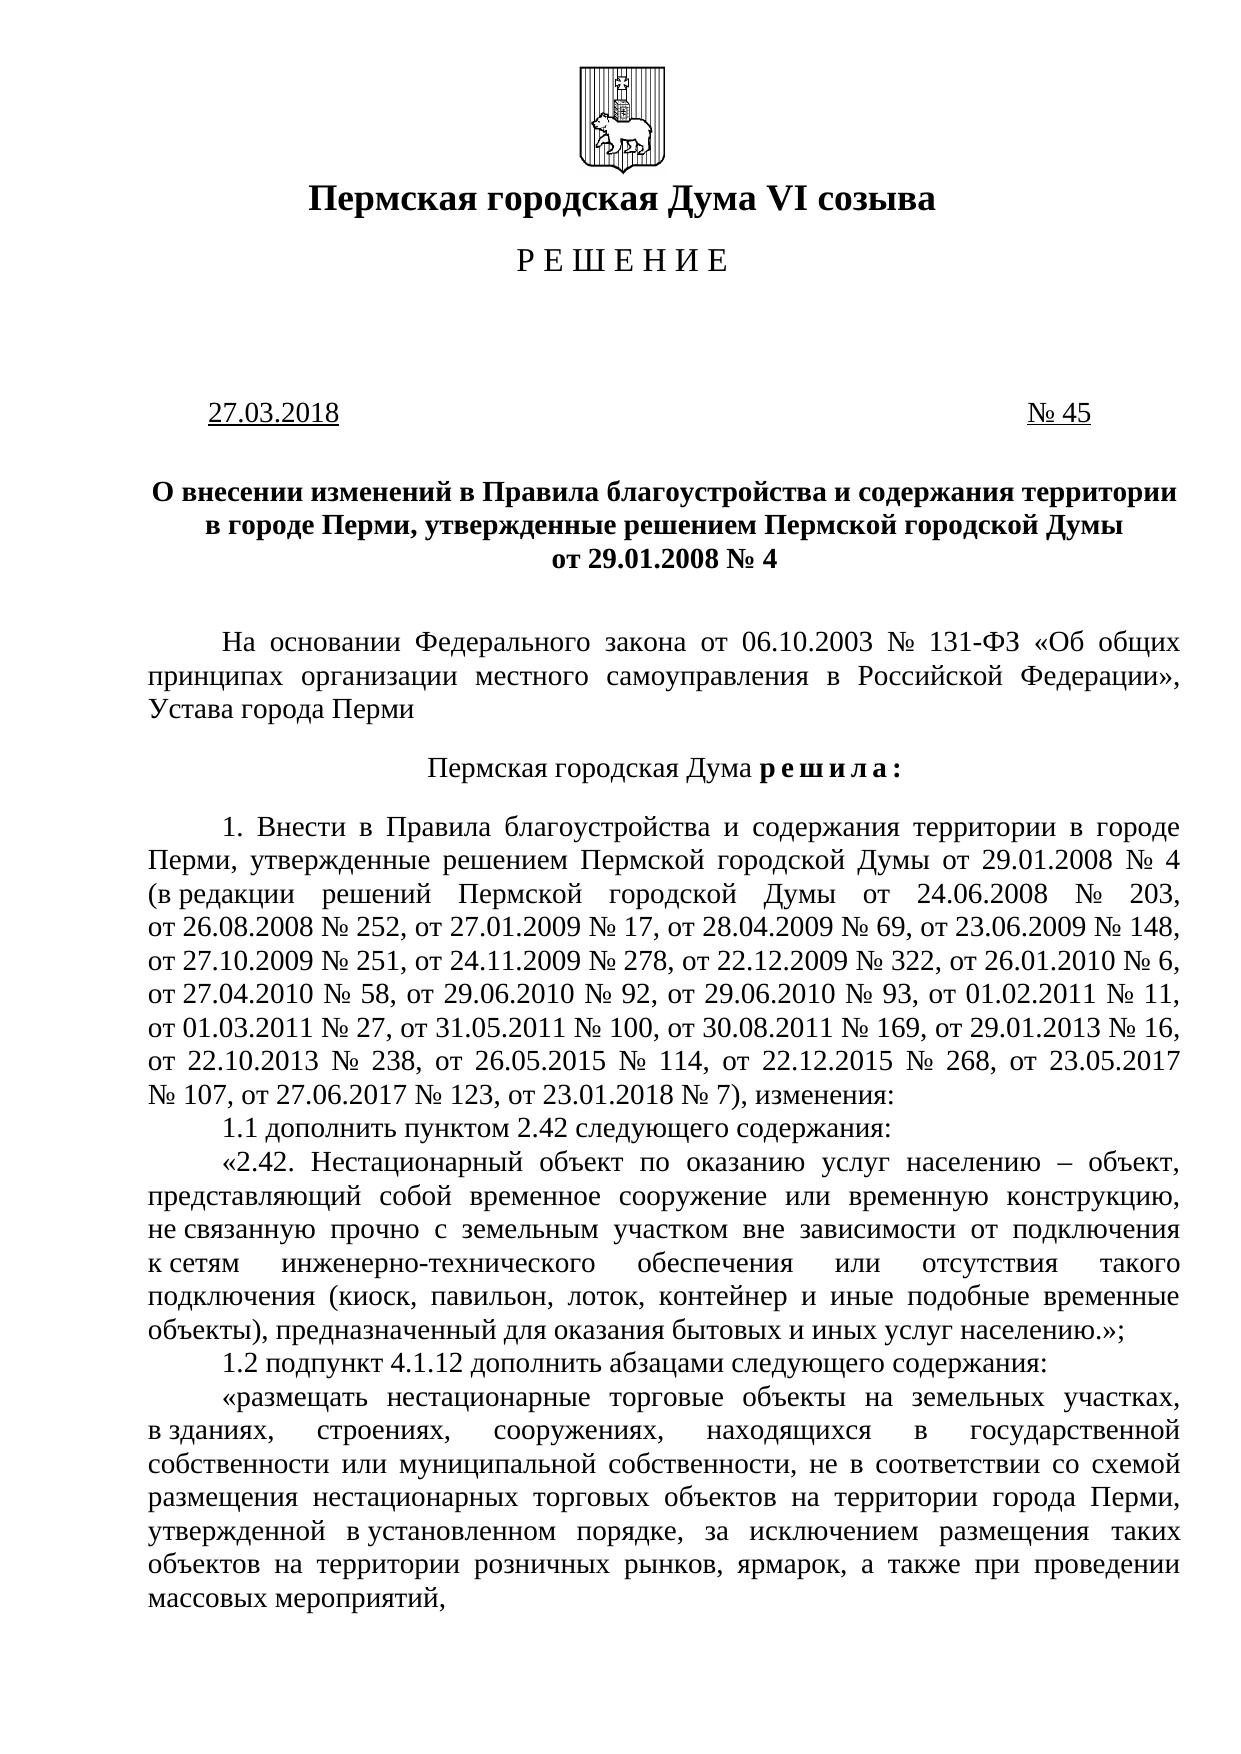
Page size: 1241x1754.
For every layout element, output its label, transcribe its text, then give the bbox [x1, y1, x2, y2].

text 1.2 подпункт 4.1.12 дополнить абзацами следующего содержания: [148, 1345, 1181, 1379]
text «2.42. Нестационарный объект по оказанию услуг населению – объект, представляющий собой временное сооружение или временную конструкцию, не связанную прочно с земельным участком вне зависимости от подключения к сетям инженерно-технического обеспечения или отсутствия такого подключения (киоск, павильон, лоток, контейнер и иные подобные временные объекты), предназначенный для оказания бытовых и иных услуг населению.»; [148, 1144, 1181, 1345]
text Пермская городская Дума решила: [148, 750, 1181, 784]
text О внесении изменений в Правила благоустройства и содержания территории в городе Перми, утвержденные решением Пермской городской Думы [148, 474, 1181, 541]
text «размещать нестационарные торговые объекты на земельных участках, в зданиях, строениях, сооружениях, находящихся в государственной собственности или муниципальной собственности, не в соответствии со схемой размещения нестационарных торговых объектов на территории города Перми, утвержденной в установленном порядке, за исключением размещения таких объектов на территории розничных рынков, ярмарок, а также при проведении массовых мероприятий, [148, 1379, 1181, 1614]
text 1. Внести в Правила благоустройства и содержания территории в городе Перми, утвержденные решением Пермской городской Думы от 29.01.2008 № 4 (в редакции решений Пермской городской Думы от 24.06.2008 № 203, от 26.08.2008 № 252, от 27.01.2009 № 17, от 28.04.2009 № 69, от 23.06.2009 № 148, от 27.10.2009 № 251, от 24.11.2009 № 278, от 22.12.2009 № 322, от 26.01.2010 № 6, от 27.04.2010 № 58, от 29.06.2010 № 92, от 29.06.2010 № 93, от 01.02.2011 № 11, от 01.03.2011 № 27, от 31.05.2011 № 100, от 30.08.2011 № 169, от 29.01.2013 № 16, от 22.10.2013 № 238, от 26.05.2015 № 114, от 22.12.2015 № 268, от 23.05.2017 № 107, от 27.06.2017 № 123, от 23.01.2018 № 7), изменения: [148, 809, 1181, 1111]
text 1.1 дополнить пунктом 2.42 следующего содержания: [148, 1111, 1181, 1144]
text от 29.01.2008 № 4 [148, 541, 1181, 574]
text На основании Федерального закона от 06.10.2003 № 131-ФЗ «Об общих принципах организации местного самоуправления в Российской Федерации», Устава города Перми [148, 624, 1181, 725]
